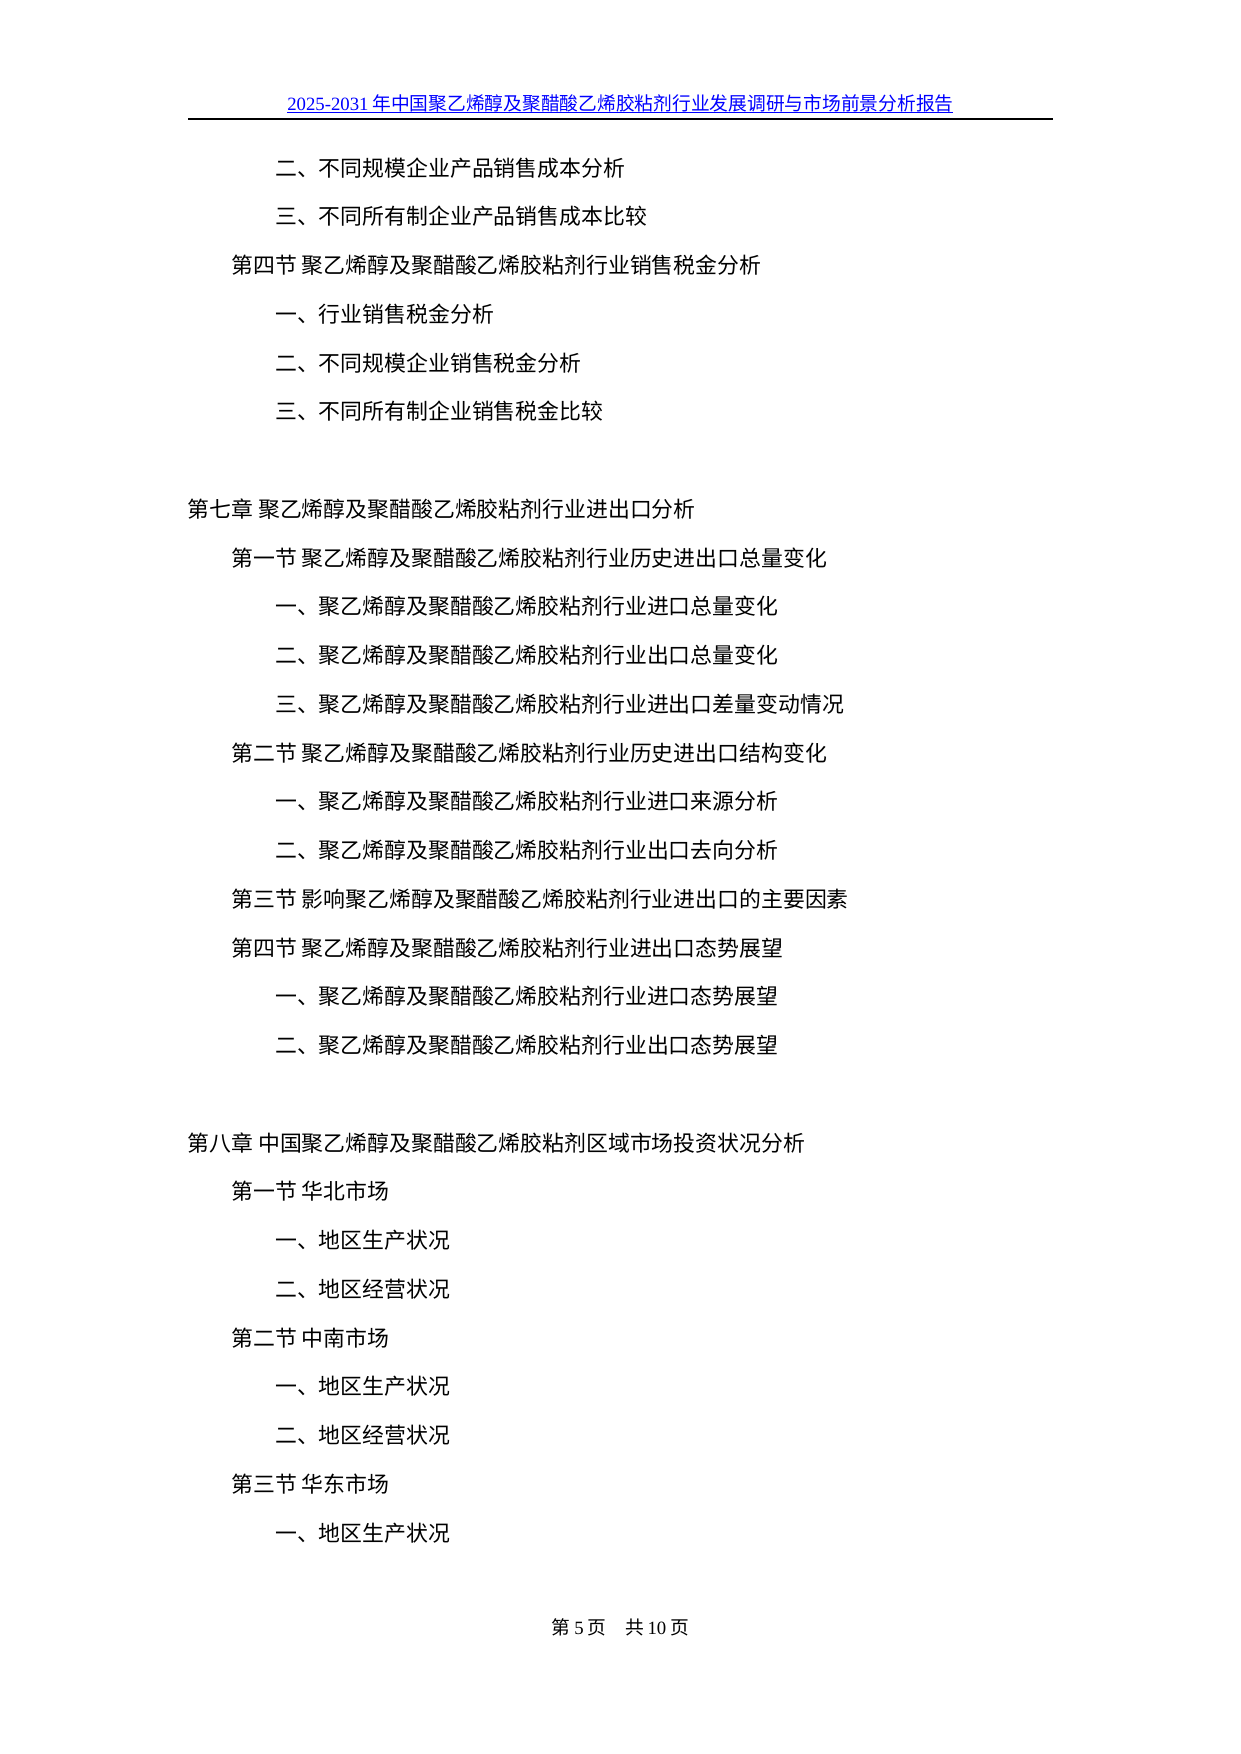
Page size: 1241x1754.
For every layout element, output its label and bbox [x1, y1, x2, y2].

text [187, 150, 1053, 1548]
